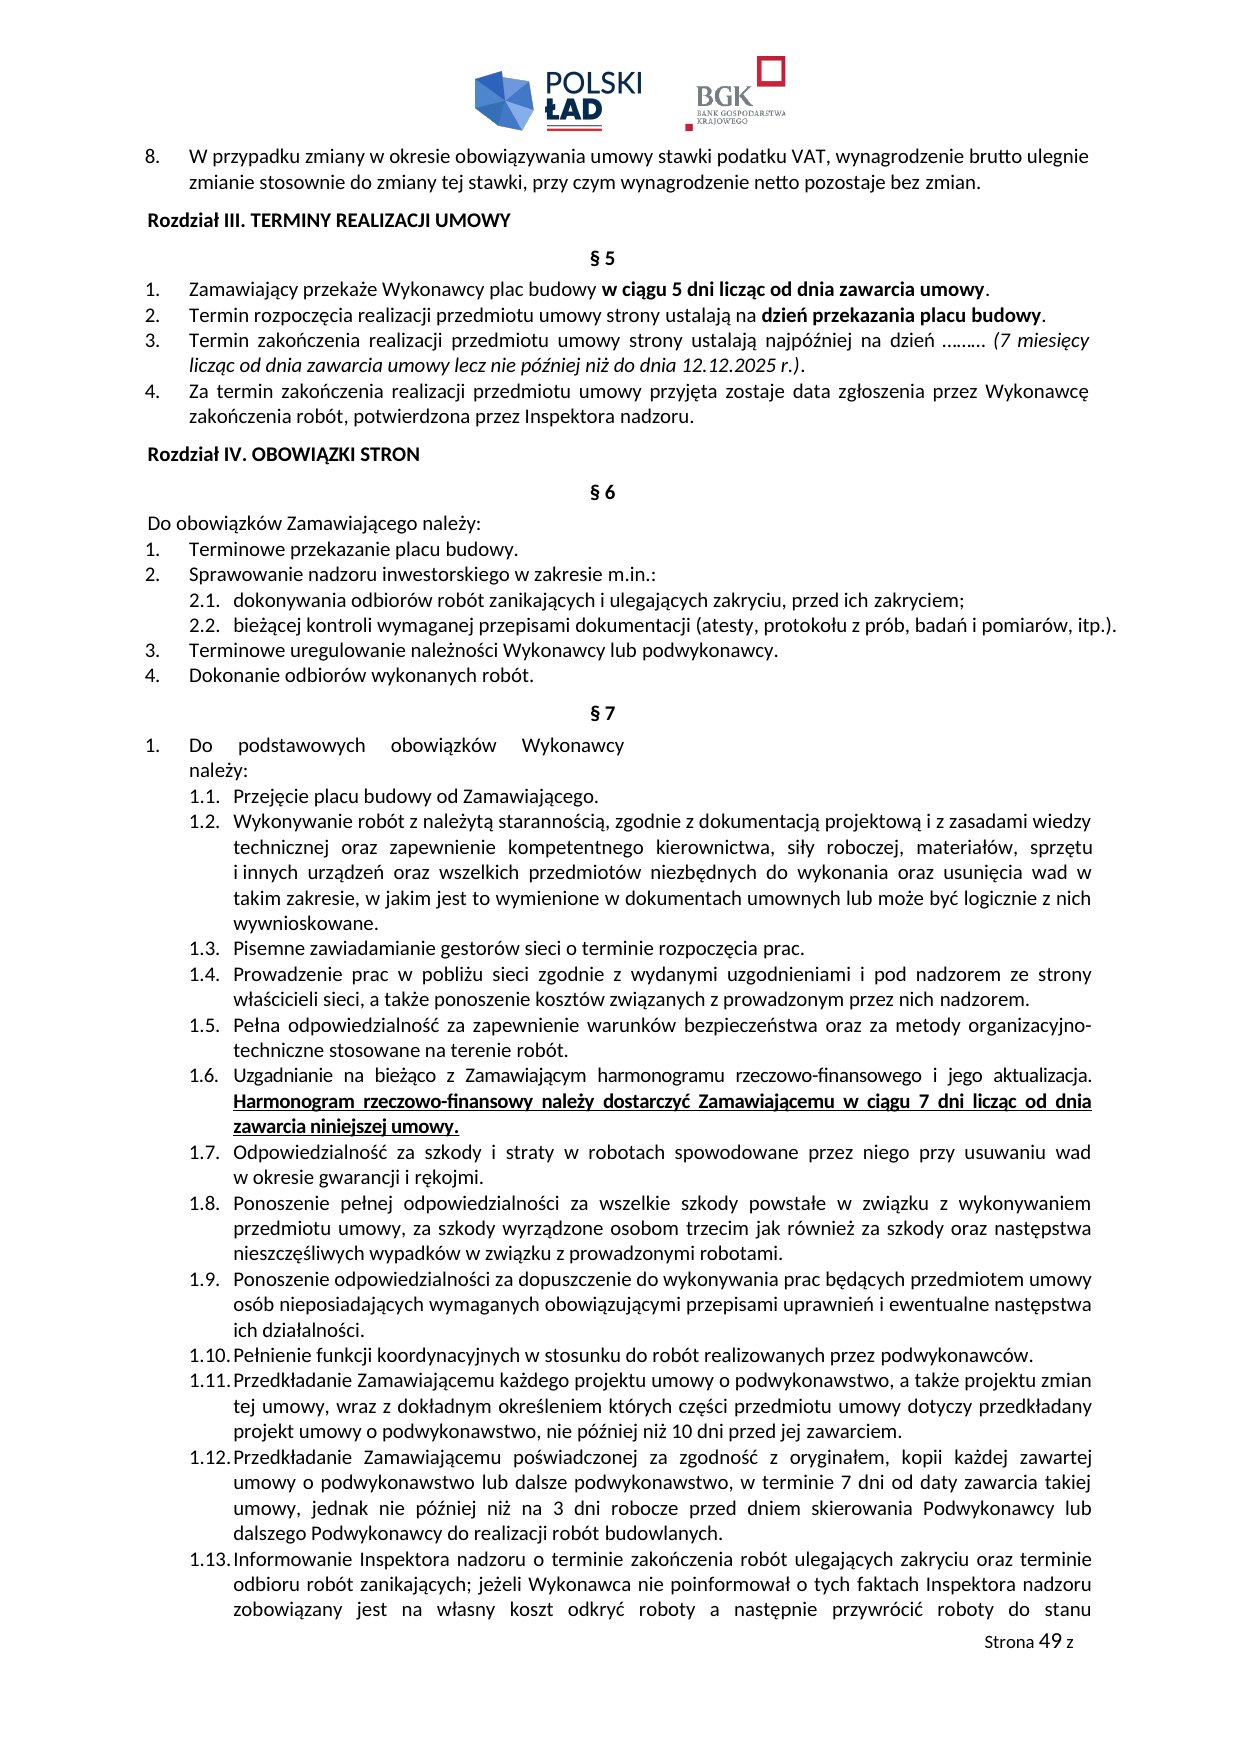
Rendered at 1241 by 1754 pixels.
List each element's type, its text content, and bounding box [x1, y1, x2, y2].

list Terminowe uregulowanie należności Wykonawcy lub podwykonawcy. [144, 637, 1119, 663]
list Prowadzenie prac w pobliżu sieci zgodnie z wydanymi uzgodnieniami i pod nadzorem ze strony właścicieli sieci, a także ponoszenie kosztów związanych z prowadzonym przez nich nadzorem. [189, 961, 1093, 1012]
list Przedkładanie Zamawiającemu każdego projektu umowy o podwykonawstwo, a także projektu zmian tej umowy, wraz z dokładnym określeniem których części przedmiotu umowy dotyczy przedkładany projekt umowy o podwykonawstwo, nie później niż 10 dni przed jej zawarciem. [189, 1368, 1093, 1444]
list Pisemne zawiadamianie gestorów sieci o terminie rozpoczęcia prac. [189, 936, 1093, 961]
subtitle § 7 [85, 701, 1120, 726]
list Odpowiedzialność za szkody i straty w robotach spowodowane przez niego przy usuwaniu wad w okresie gwarancji i rękojmi. [189, 1139, 1093, 1190]
list Za termin zakończenia realizacji przedmiotu umowy przyjęta zostaje data zgłoszenia przez Wykonawcę zakończenia robót, potwierdzona przez Inspektora nadzoru. [144, 378, 1090, 428]
list Termin rozpoczęcia realizacji przedmiotu umowy strony ustalają na dzień przekazania placu budowy. [144, 302, 1090, 327]
list Przejęcie placu budowy od Zamawiającego. [189, 783, 1090, 808]
picture [685, 56, 786, 131]
list dokonywania odbiorów robót zanikających i ulegających zakryciu, przed ich zakryciem; [189, 587, 1119, 612]
list Uzgadnianie na bieżąco z Zamawiającym harmonogramu rzeczowo-finansowego i jego aktualizacja. Harmonogram rzeczowo-finansowy należy dostarczyć Zamawiającemu w ciągu 7 dni licząc od dnia zawarcia niniejszej umowy. [189, 1063, 1093, 1139]
list Sprawowanie nadzoru inwestorskiego w zakresie m.in.: [144, 561, 1119, 587]
list Pełna odpowiedzialność za zapewnienie warunków bezpieczeństwa oraz za metody organizacyjno- techniczne stosowane na terenie robót. [189, 1012, 1093, 1063]
subtitle Rozdział III. TERMINY REALIZACJI UMOWY [147, 207, 1119, 232]
picture [475, 71, 641, 131]
list Przedkładanie Zamawiającemu poświadczonej za zgodność z oryginałem, kopii każdej zawartej umowy o podwykonawstwo lub dalsze podwykonawstwo, w terminie 7 dni od daty zawarcia takiej umowy, jednak nie później niż na 3 dni robocze przed dniem skierowania Podwykonawcy lub dalszego Podwykonawcy do realizacji robót budowlanych. [189, 1444, 1093, 1546]
list Termin zakończenia realizacji przedmiotu umowy strony ustalają najpóźniej na dzień ……… (7 miesięcy licząc od dnia zawarcia umowy lecz nie później niż do dnia 12.12.2025 r.). [144, 327, 1090, 378]
list W przypadku zmiany w okresie obowiązywania umowy stawki podatku VAT, wynagrodzenie brutto ulegnie zmianie stosownie do zmiany tej stawki, przy czym wynagrodzenie netto pozostaje bez zmian. [144, 144, 1090, 194]
text § 6 [85, 479, 1119, 504]
list Pełnienie funkcji koordynacyjnych w stosunku do robót realizowanych przez podwykonawców. [189, 1342, 1093, 1368]
subtitle Rozdział IV. OBOWIĄZKI STRON [147, 441, 1119, 466]
text Do obowiązków Zamawiającego należy: [147, 511, 1119, 536]
text § 5 [85, 245, 1119, 270]
list Do podstawowych obowiązków Wykonawcy należy: [144, 732, 624, 783]
list Zamawiający przekaże Wykonawcy plac budowy w ciągu 5 dni licząc od dnia zawarcia umowy. [144, 277, 1090, 302]
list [189, 1546, 1093, 1622]
list bieżącej kontroli wymaganej przepisami dokumentacji (atesty, protokołu z prób, badań i pomiarów, itp.). [189, 612, 1119, 637]
list Dokonanie odbiorów wykonanych robót. [144, 663, 1119, 688]
list Ponoszenie pełnej odpowiedzialności za wszelkie szkody powstałe w związku z wykonywaniem przedmiotu umowy, za szkody wyrządzone osobom trzecim jak również za szkody oraz następstwa nieszczęśliwych wypadków w związku z prowadzonymi robotami. [189, 1190, 1093, 1266]
list Ponoszenie odpowiedzialności za dopuszczenie do wykonywania prac będących przedmiotem umowy osób nieposiadających wymaganych obowiązującymi przepisami uprawnień i ewentualne następstwa ich działalności. [189, 1266, 1093, 1342]
list Terminowe przekazanie placu budowy. [144, 536, 1090, 561]
list Wykonywanie robót z należytą starannością, zgodnie z dokumentacją projektową i z zasadami wiedzy technicznej oraz zapewnienie kompetentnego kierownictwa, siły roboczej, materiałów, sprzętu i innych urządzeń oraz wszelkich przedmiotów niezbędnych do wykonania oraz usunięcia wad w takim zakresie, w jakim jest to wymienione w dokumentach umownych lub może być logicznie z nich wywnioskowane. [189, 808, 1093, 936]
